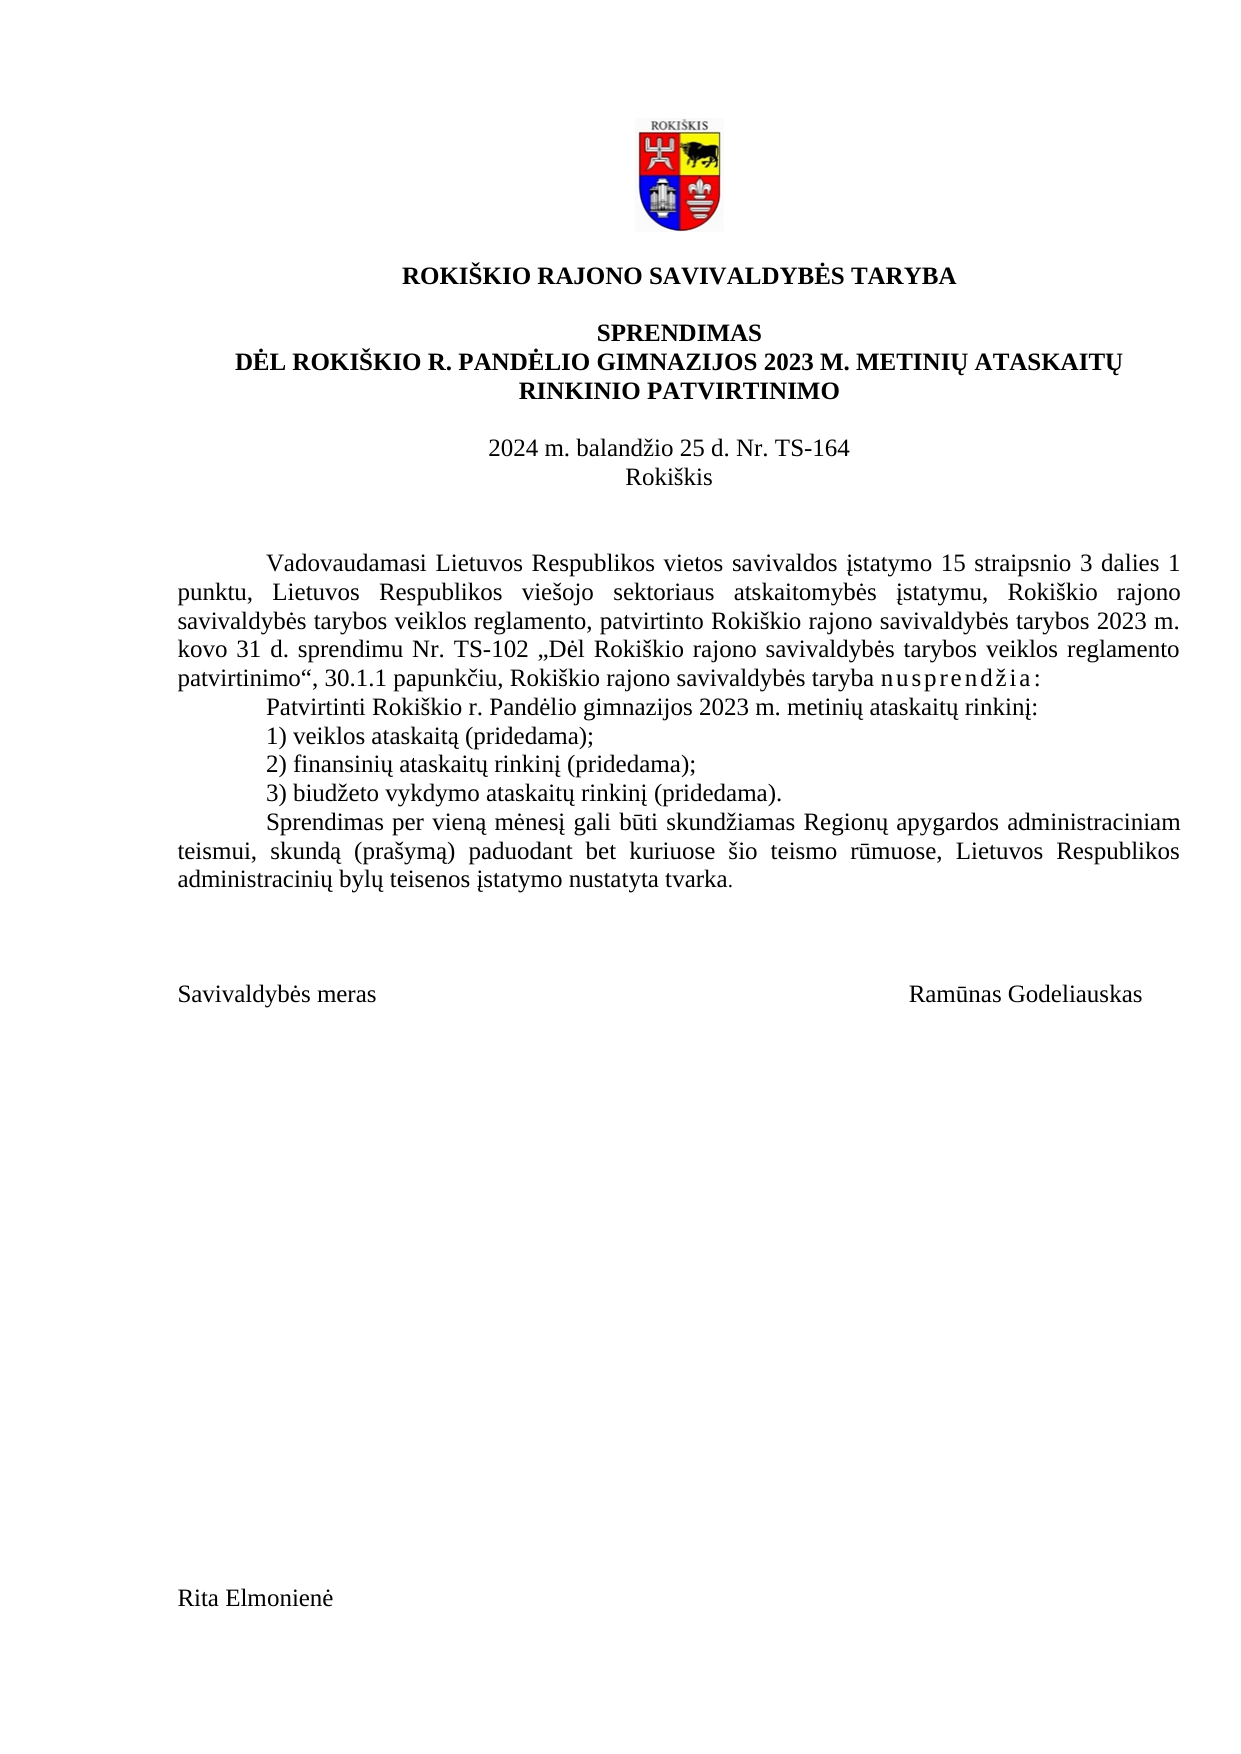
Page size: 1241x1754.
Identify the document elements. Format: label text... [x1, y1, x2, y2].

text 3) biudžeto vykdymo ataskaitų rinkinį (pridedama). [266, 778, 1181, 807]
text Sprendimas per vieną mėnesį gali būti skundžiamas Regionų apygardos administraciniam teismui, skundą (prašymą) paduodant bet kuriuose šio teismo rūmuose, Lietuvos Respublikos administracinių bylų teisenos įstatymo nustatyta tvarka. [177, 807, 1181, 893]
text Vadovaudamasi Lietuvos Respublikos vietos savivaldos įstatymo 15 straipsnio 3 dalies 1 punktu, Lietuvos Respublikos viešojo sektoriaus atskaitomybės įstatymu, Rokiškio rajono savivaldybės tarybos veiklos reglamento, patvirtinto Rokiškio rajono savivaldybės tarybos 2023 m. kovo 31 d. sprendimu Nr. TS-102 „Dėl Rokiškio rajono savivaldybės tarybos veiklos reglamento patvirtinimo“, 30.1.1 papunkčiu, Rokiškio rajono savivaldybės taryba nusprendžia: [177, 548, 1181, 692]
text Rokiškis [177, 462, 1161, 491]
text Savivaldybės meras Ramūnas Godeliauskas [177, 979, 1181, 1008]
text ROKIŠKIO RAJONO SAVIVALDYBĖS TARYBA [177, 261, 1181, 289]
text 1) veiklos ataskaitą (pridedama); [266, 721, 1181, 749]
text 2024 m. balandžio 25 d. Nr. TS-164 [177, 433, 1161, 462]
text Rita Elmonienė [177, 1583, 1181, 1612]
text Patvirtinti Rokiškio r. Pandėlio gimnazijos 2023 m. metinių ataskaitų rinkinį: [177, 692, 1181, 721]
picture [634, 118, 724, 232]
text SPRENDIMAS [177, 318, 1181, 347]
text DĖL ROKIŠKIO R. PANDĖLIO GIMNAZIJOS 2023 M. METINIŲ ATASKAITŲ RINKINIO PATVIRTINIMO [177, 347, 1181, 404]
text 2) finansinių ataskaitų rinkinį (pridedama); [266, 749, 1181, 778]
